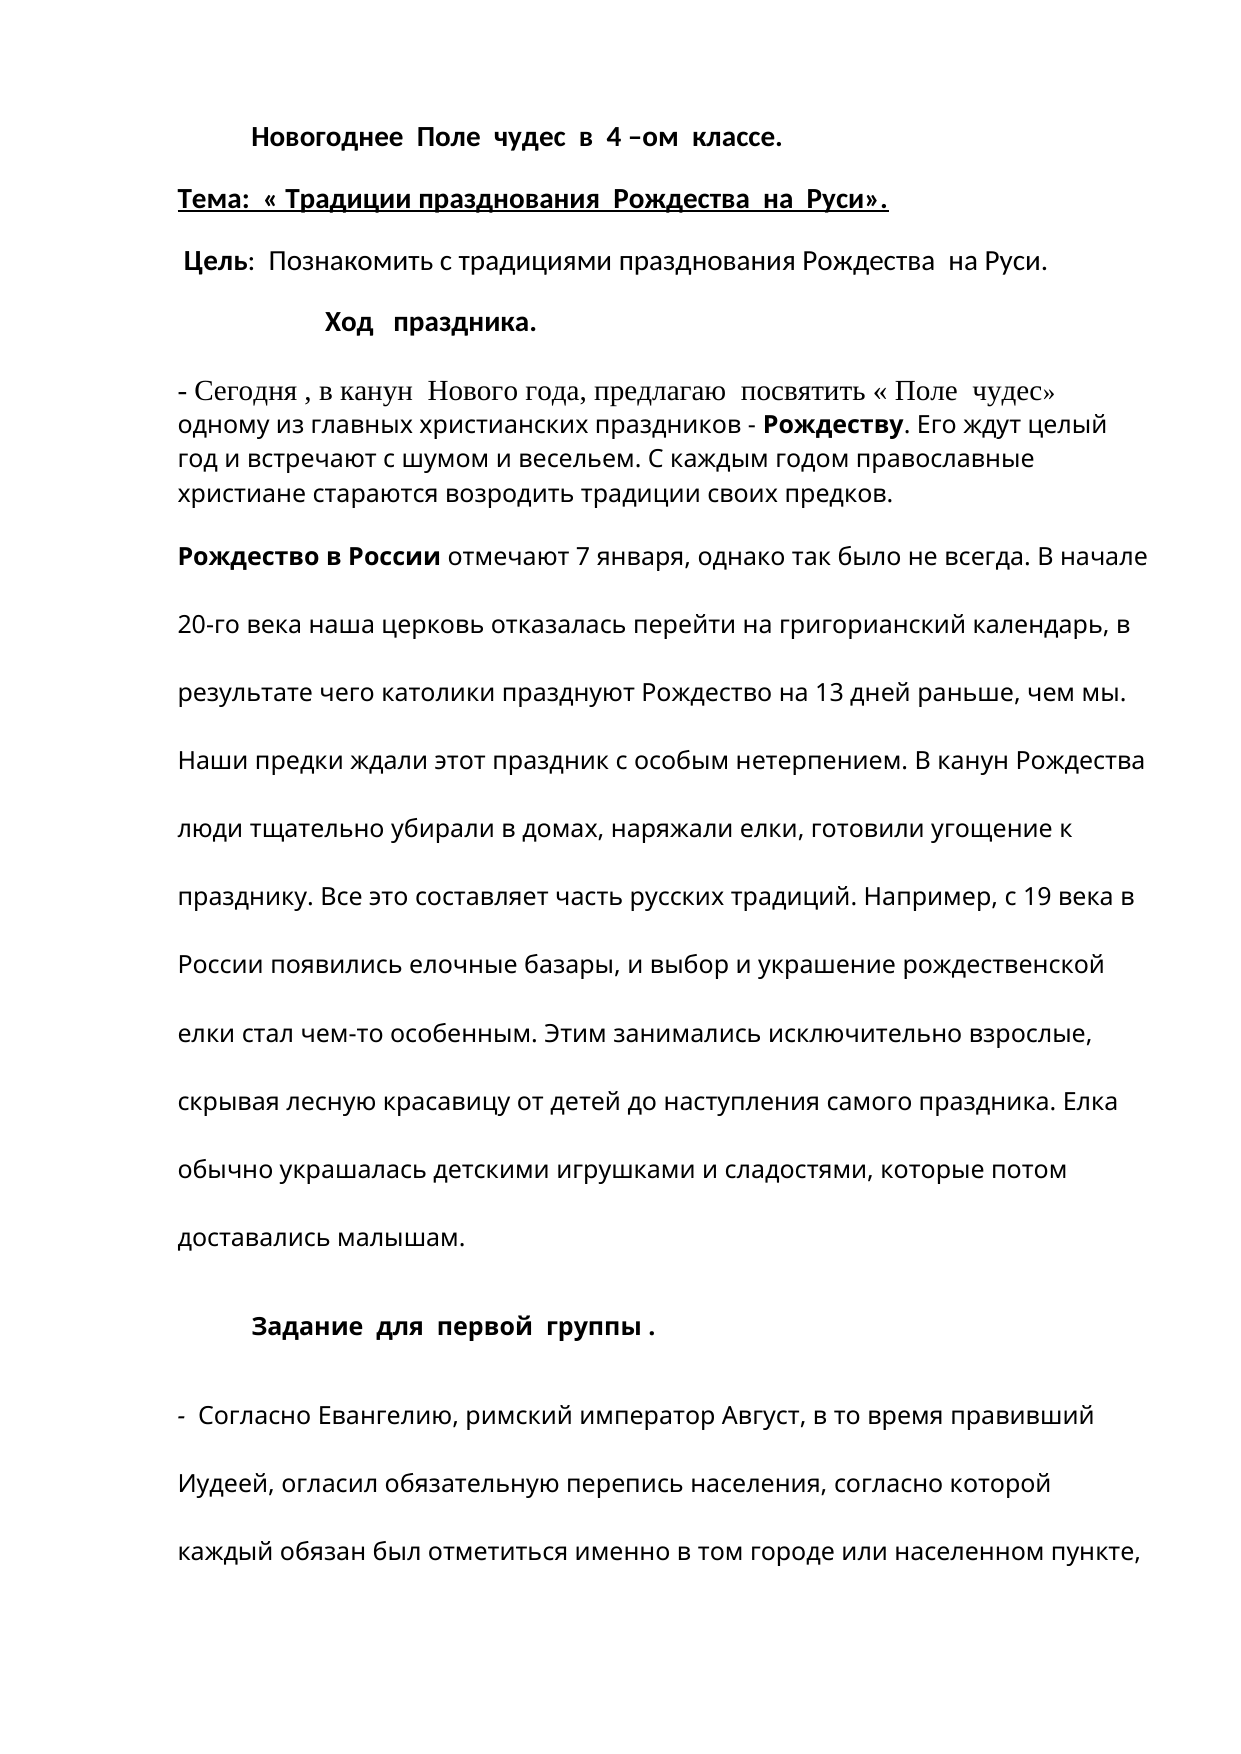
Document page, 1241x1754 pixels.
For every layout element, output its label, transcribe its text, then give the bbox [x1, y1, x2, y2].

text Цель: Познакомить с традициями празднования Рождества на Руси. [177, 242, 1152, 277]
text Новогоднее Поле чудес в 4 –ом классе. [177, 118, 1152, 154]
text Тема: « Традиции празднования Рождества на Руси». [177, 180, 1152, 216]
text Рождество в России отмечают 7 января, однако так было не всегда. В начале 20-го века наша церковь отказалась перейти на григорианский календарь, в результате чего католики празднуют Рождество на 13 дней раньше, чем мы. Наши предки ждали этот праздник с особым нетерпением. В канун Рождества люди тщательно убирали в домах, наряжали елки, готовили угощение к празднику. Все это составляет часть русских традиций. Например, с 19 века в России появились елочные базары, и выбор и украшение рождественской елки стал чем-то особенным. Этим занимались исключительно взрослые, скрывая лесную красавицу от детей до наступления самого праздника. Елка обычно украшалась детскими игрушками и сладостями, которые потом доставались малышам. [177, 538, 1152, 1254]
text - Сегодня , в канун Нового года, предлагаю посвятить « Поле чудес» одному из главных христианских праздников - Рождеству. Его ждут целый год и встречают с шумом и весельем. С каждым годом православные христиане стараются возродить традиции своих предков. [177, 373, 1152, 509]
text Ход праздника. [251, 303, 1152, 339]
text Задание для первой группы . [177, 1309, 1152, 1343]
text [177, 1398, 1152, 1568]
